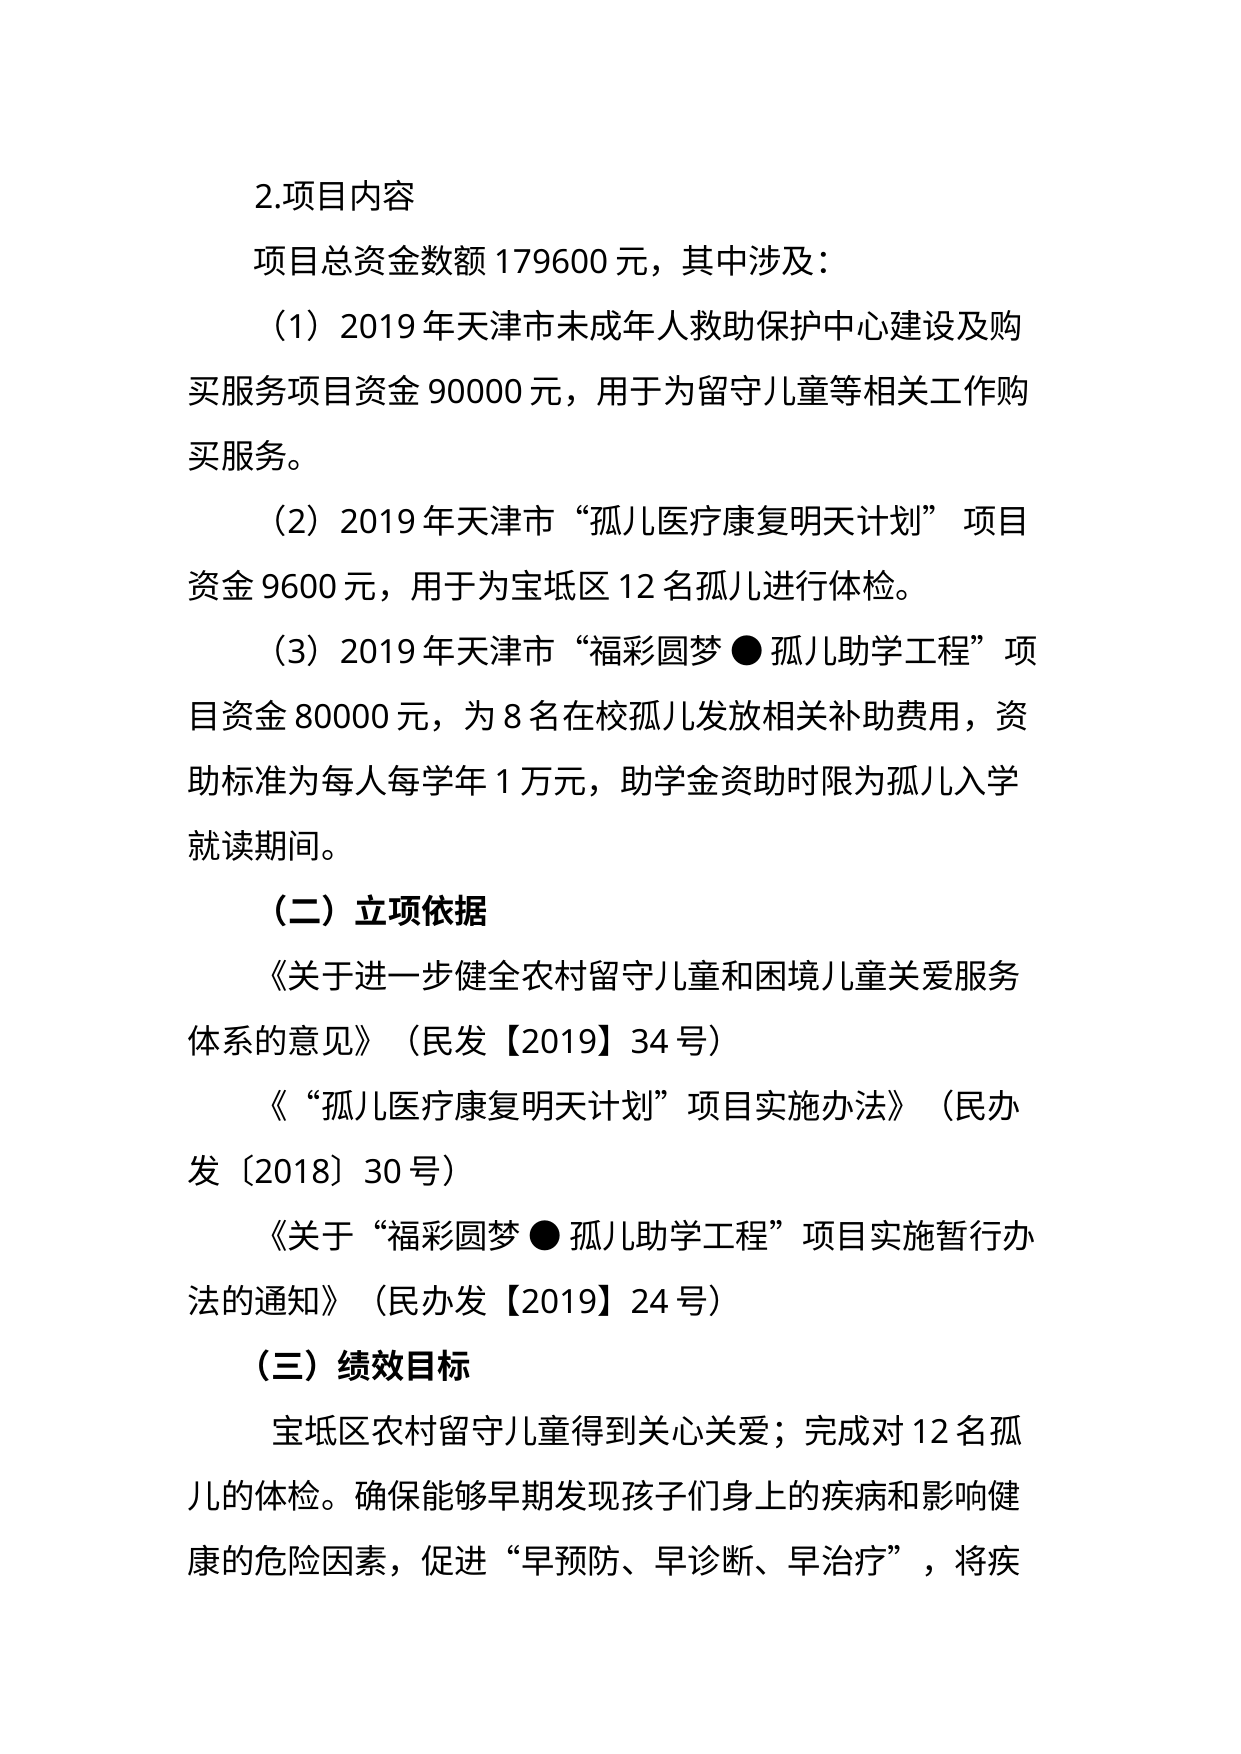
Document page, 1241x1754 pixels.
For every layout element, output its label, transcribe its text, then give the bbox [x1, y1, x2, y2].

text （1）2019年天津市未成年人救助保护中心建设及购买服务项目资金90000元，用于为留守儿童等相关工作购买服务。 [187, 292, 1053, 487]
text 《关于进一步健全农村留守儿童和困境儿童关爱服务体系的意见》（民发【2019】34号） [187, 942, 1053, 1072]
text 《关于“福彩圆梦 ● 孤儿助学工程”项目实施暂行办法的通知》（民办发【2019】24号） [187, 1202, 1053, 1332]
text （二）立项依据 [187, 877, 1053, 942]
text 《“孤儿医疗康复明天计划”项目实施办法》（民办发〔2018〕30号） [187, 1072, 1053, 1202]
text 2.项目内容 [187, 162, 1053, 227]
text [187, 1397, 1053, 1592]
text （2）2019年天津市“孤儿医疗康复明天计划” 项目资金9600元，用于为宝坻区12名孤儿进行体检。 [187, 487, 1053, 617]
text 项目总资金数额179600元，其中涉及： [187, 227, 1053, 292]
text （3）2019年天津市“福彩圆梦 ● 孤儿助学工程”项目资金80000元，为8名在校孤儿发放相关补助费用，资助标准为每人每学年1万元，助学金资助时限为孤儿入学就读期间。 [187, 617, 1053, 877]
text （三）绩效目标 [187, 1332, 1053, 1397]
